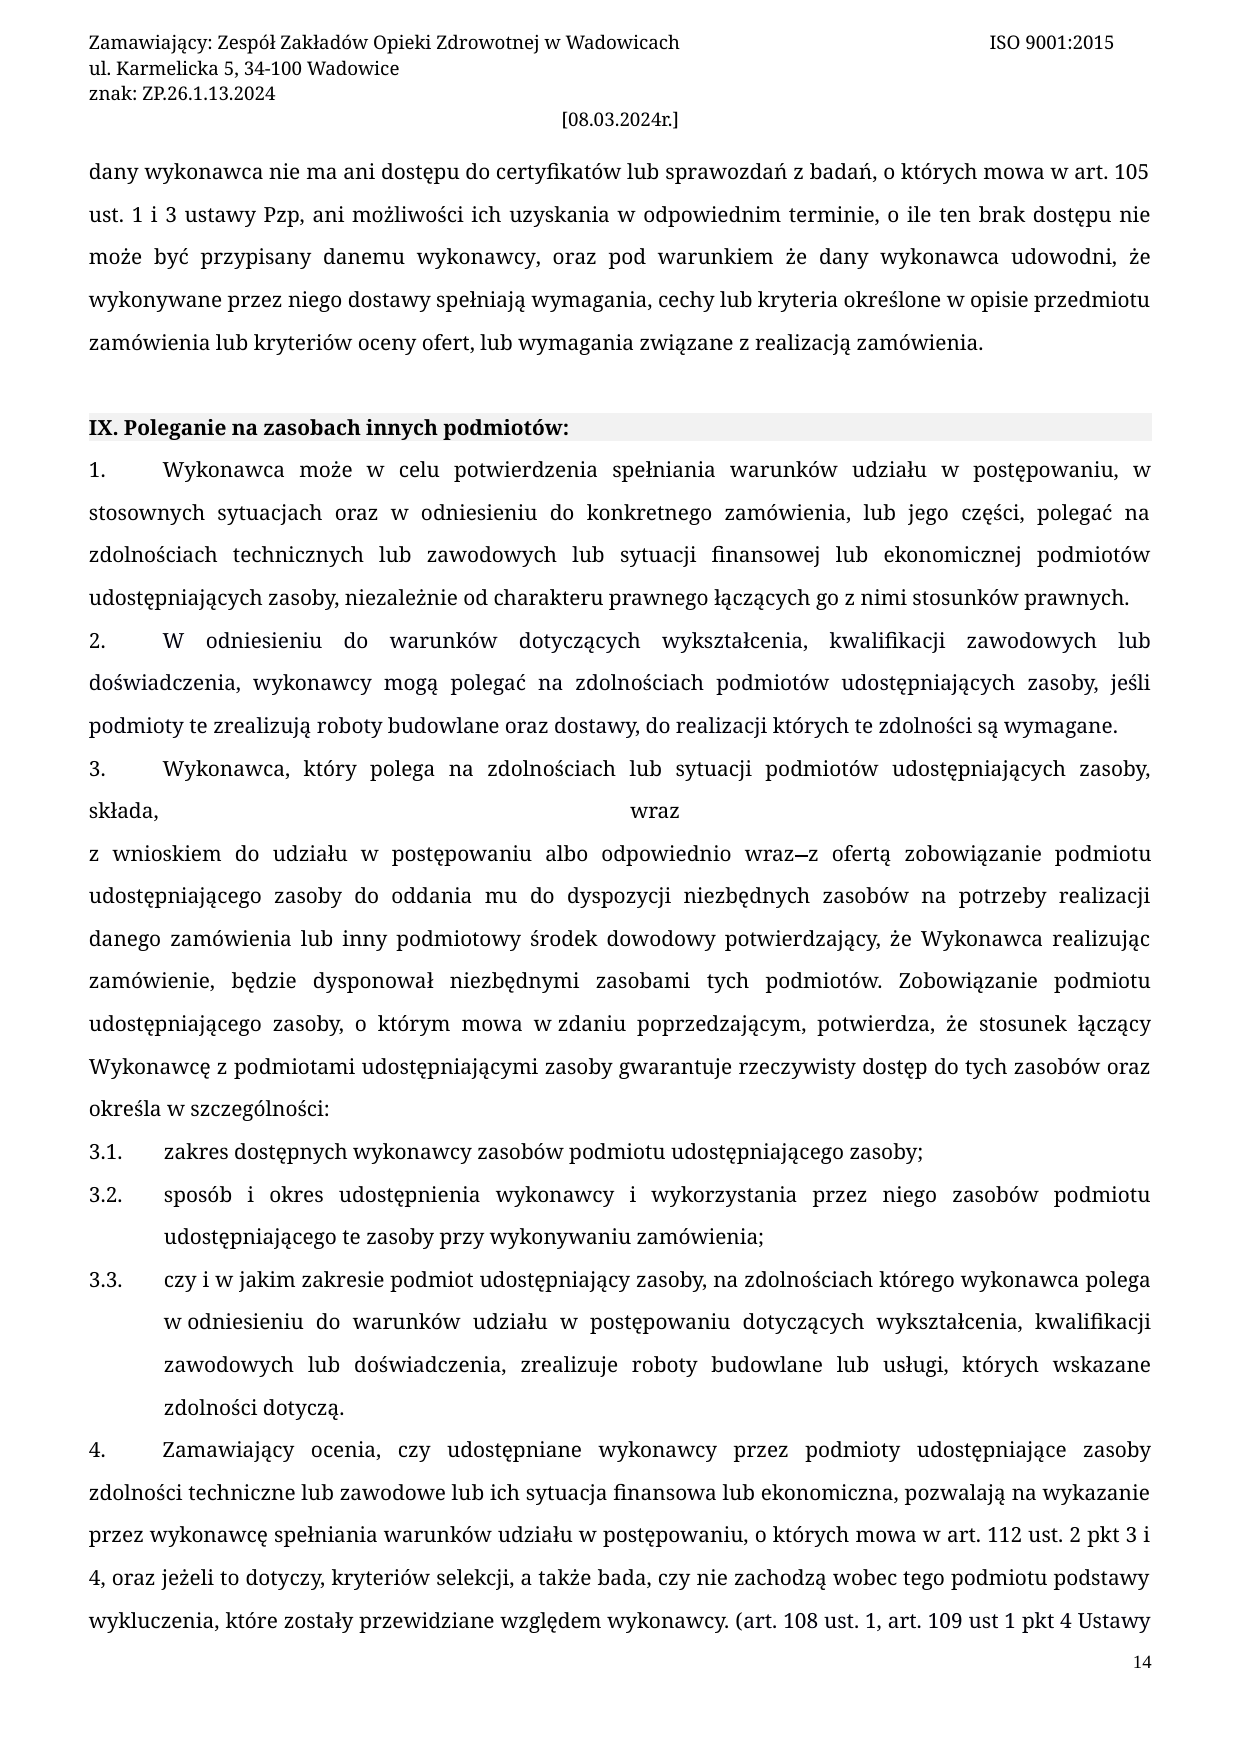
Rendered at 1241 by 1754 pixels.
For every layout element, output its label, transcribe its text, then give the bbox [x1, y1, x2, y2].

list sposób i okres udostępnienia wykonawcy i wykorzystania przez niego zasobów podmiotu udostępniającego te zasoby przy wykonywaniu zamówienia; [89, 1180, 1152, 1251]
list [89, 1435, 1152, 1634]
list Wykonawca może w celu potwierdzenia spełniania warunków udziału w postępowaniu, w stosownych sytuacjach oraz w odniesieniu do konkretnego zamówienia, lub jego części, polegać na zdolnościach technicznych lub zawodowych lub sytuacji finansowej lub ekonomicznej podmiotów udostępniających zasoby, niezależnie od charakteru prawnego łączących go z nimi stosunków prawnych. [89, 455, 1152, 612]
list zakres dostępnych wykonawcy zasobów podmiotu udostępniającego zasoby; [89, 1137, 1152, 1166]
subtitle IX. Poleganie na zasobach innych podmiotów: [89, 413, 1152, 441]
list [89, 157, 1152, 356]
list czy i w jakim zakresie podmiot udostępniający zasoby, na zdolnościach którego wykonawca polega w odniesieniu do warunków udziału w postępowaniu dotyczących wykształcenia, kwalifikacji zawodowych lub doświadczenia, zrealizuje roboty budowlane lub usługi, których wskazane zdolności dotyczą. [89, 1265, 1152, 1421]
list Wykonawca, który polega na zdolnościach lub sytuacji podmiotów udostępniających zasoby, składa, wraz z wnioskiem do udziału w postępowaniu albo odpowiednio wraz z ofertą zobowiązanie podmiotu udostępniającego zasoby do oddania mu do dyspozycji niezbędnych zasobów na potrzeby realizacji danego zamówienia lub inny podmiotowy środek dowodowy potwierdzający, że Wykonawca realizując zamówienie, będzie dysponował niezbędnymi zasobami tych podmiotów. Zobowiązanie podmiotu udostępniającego zasoby, o którym mowa w zdaniu poprzedzającym, potwierdza, że stosunek łączący Wykonawcę z podmiotami udostępniającymi zasoby gwarantuje rzeczywisty dostęp do tych zasobów oraz określa w szczególności: [89, 754, 1152, 1123]
list W odniesieniu do warunków dotyczących wykształcenia, kwalifikacji zawodowych lub doświadczenia, wykonawcy mogą polegać na zdolnościach podmiotów udostępniających zasoby, jeśli podmioty te zrealizują roboty budowlane oraz dostawy, do realizacji których te zdolności są wymagane. [89, 626, 1152, 739]
